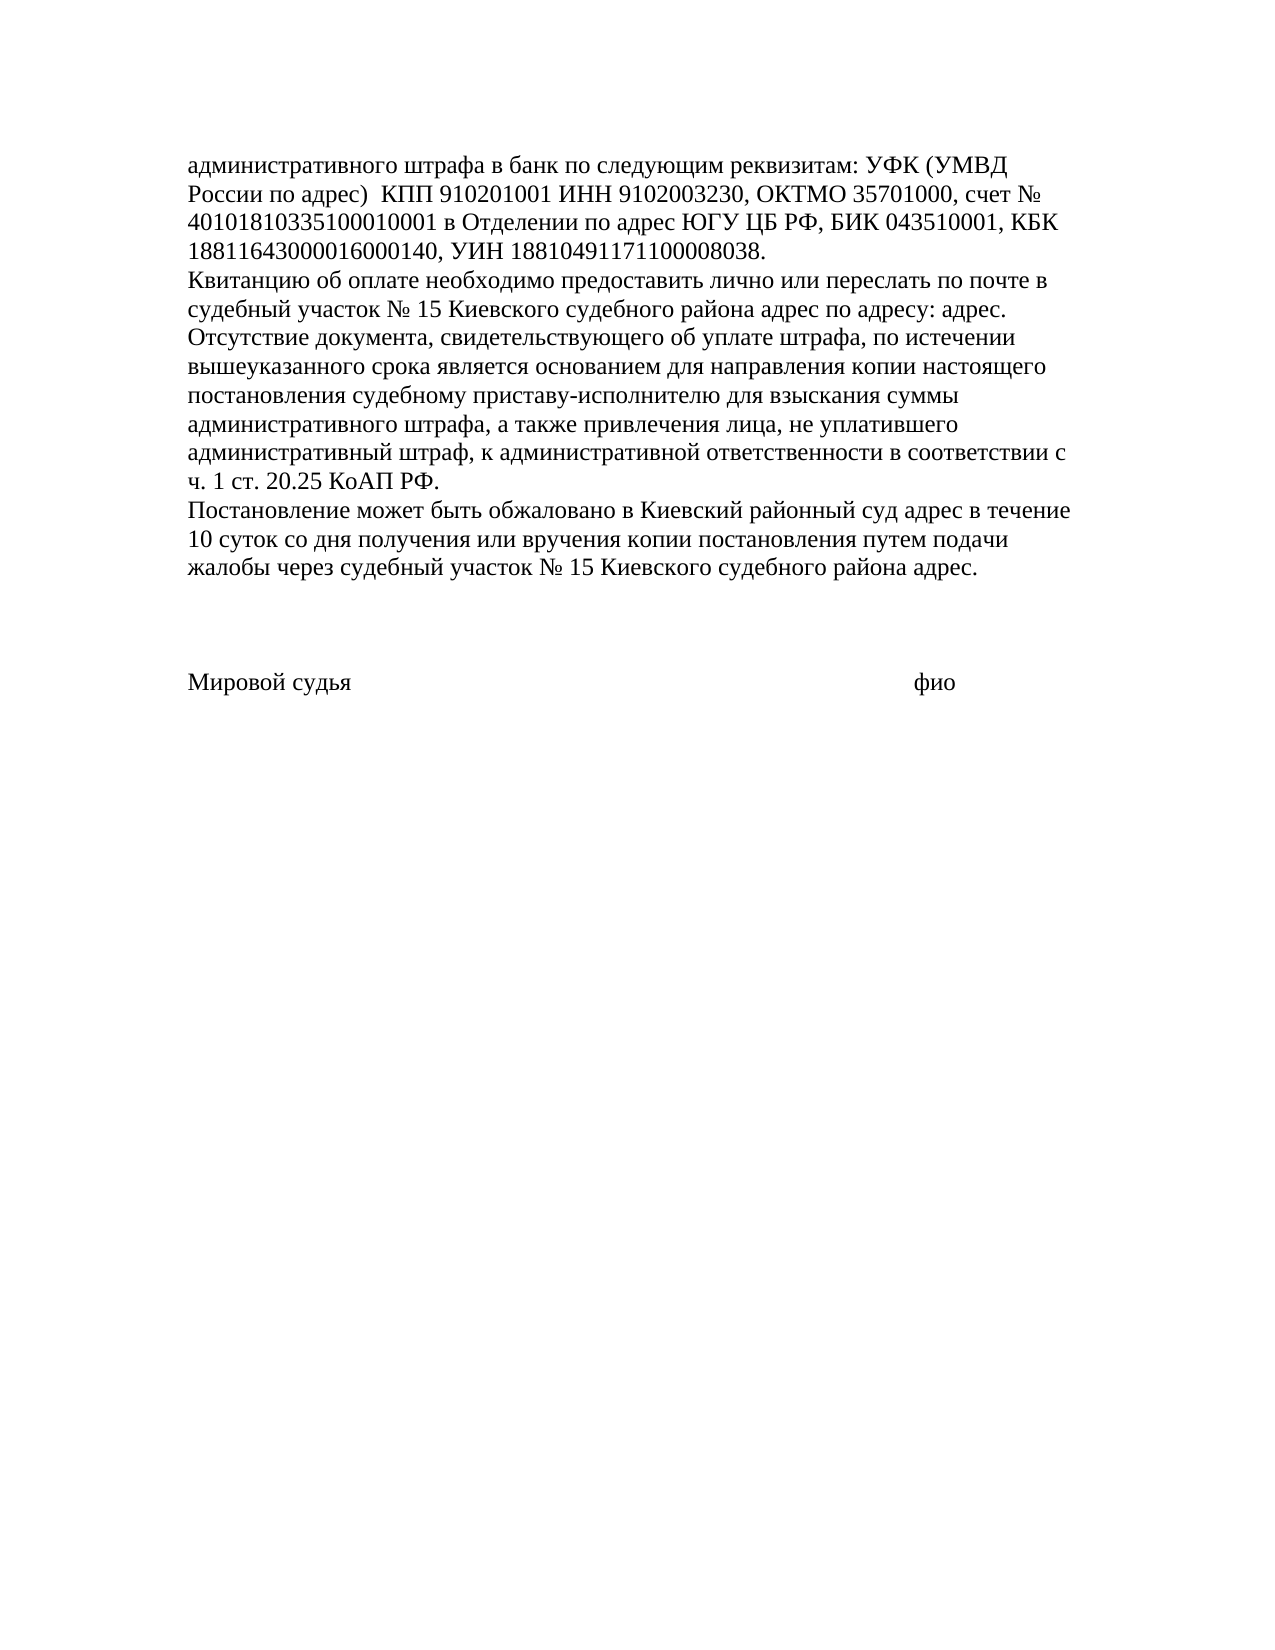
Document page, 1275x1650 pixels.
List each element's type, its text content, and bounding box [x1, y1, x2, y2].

text Постановление может быть обжаловано в Киевский районный суд адрес в течение 10 суток со дня получения или вручения копии постановления путем подачи жалобы через судебный участок № 15 Киевского судебного района адрес. [187, 495, 1087, 581]
text Квитанцию об оплате необходимо предоставить лично или переслать по почте в судебный участок № 15 Киевского судебного района адрес по адресу: адрес. [187, 265, 1087, 322]
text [187, 150, 1087, 265]
text Мировой судья фио [187, 667, 1087, 696]
text Отсутствие документа, свидетельствующего об уплате штрафа, по истечении вышеуказанного срока является основанием для направления копии настоящего постановления судебному приставу-исполнителю для взыскания суммы административного штрафа, а также привлечения лица, не уплатившего административный штраф, к административной ответственности в соответствии с ч. 1 ст. 20.25 КоАП РФ. [187, 322, 1087, 495]
